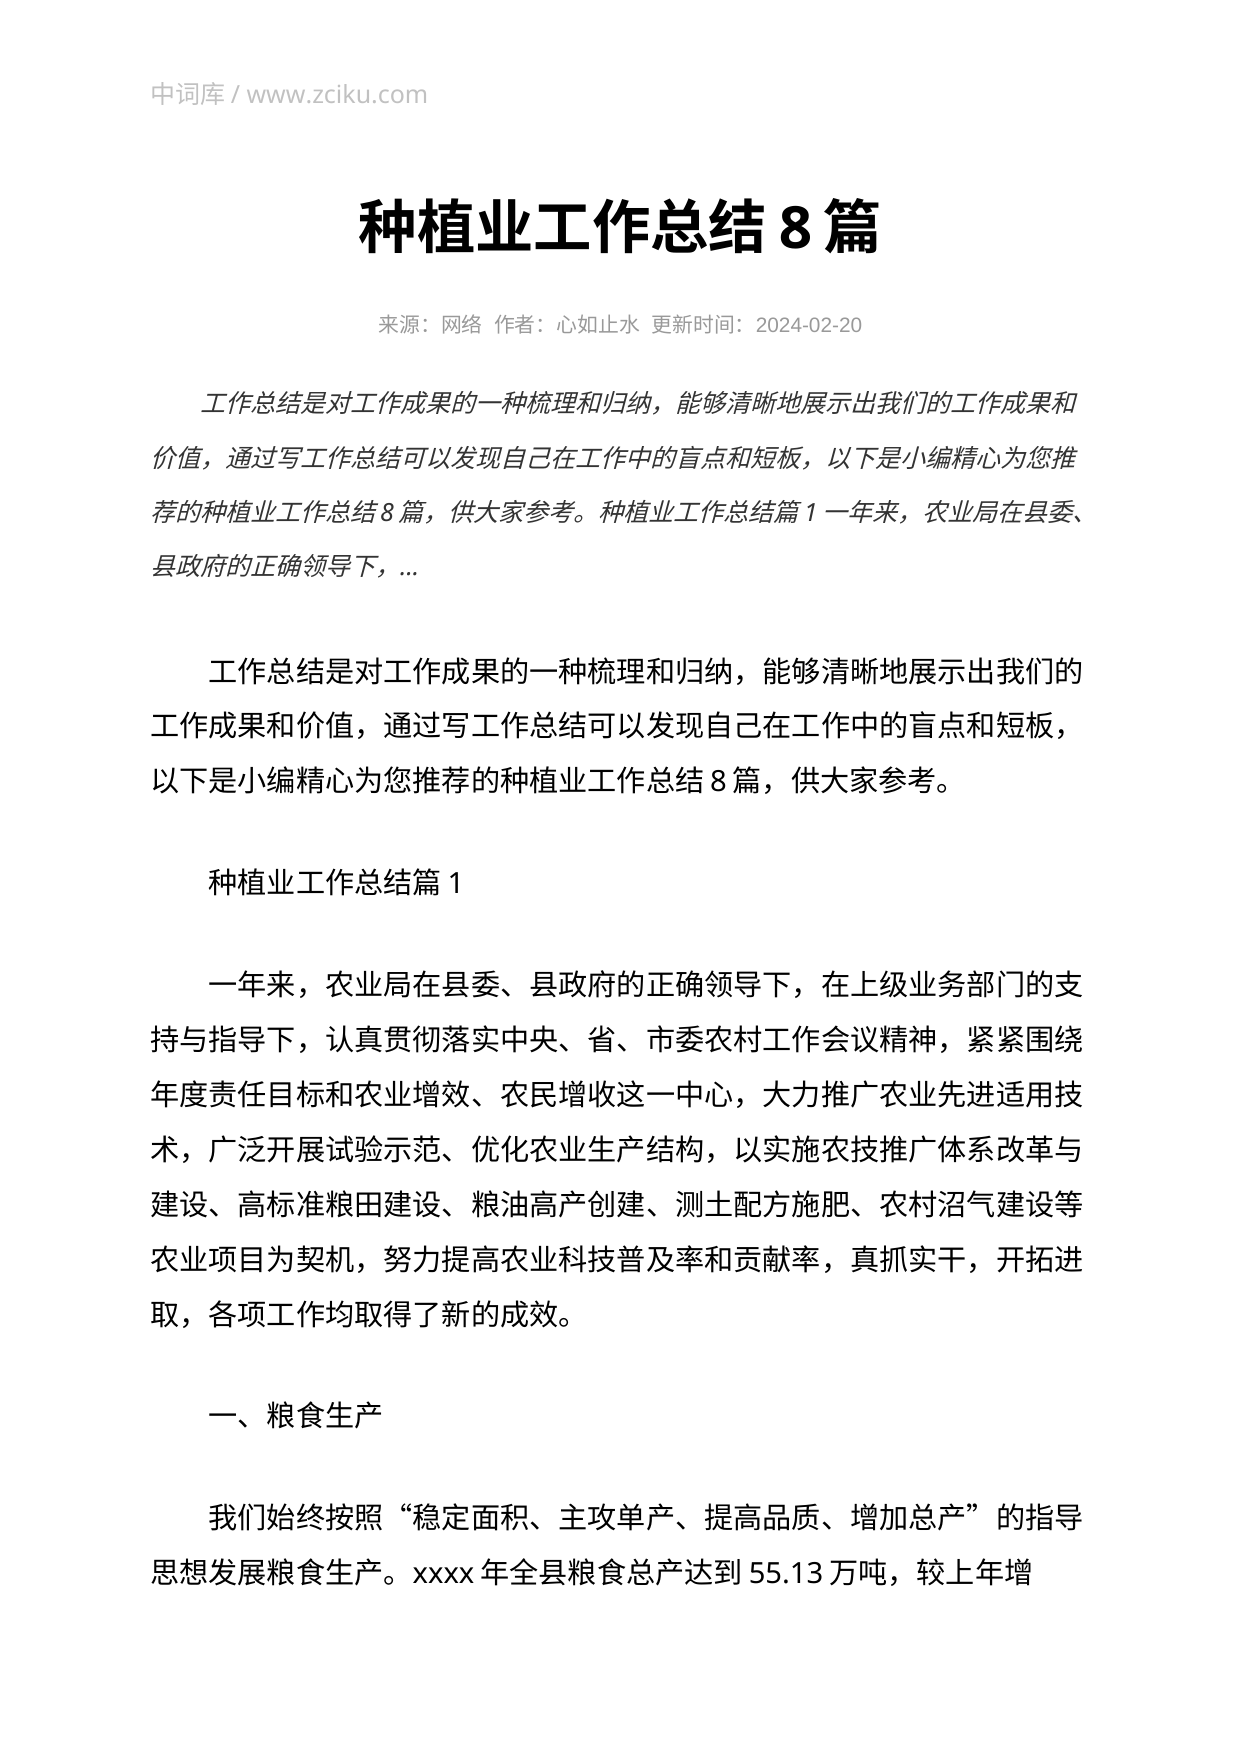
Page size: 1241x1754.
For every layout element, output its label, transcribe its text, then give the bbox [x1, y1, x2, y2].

text 工作总结是对工作成果的一种梳理和归纳，能够清晰地展示出我们的工作成果和价值，通过写工作总结可以发现自己在工作中的盲点和短板，以下是小编精心为您推荐的种植业工作总结8篇，供大家参考。 [150, 648, 1090, 800]
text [150, 1495, 1090, 1592]
text 一、粮食生产 [150, 1393, 1090, 1435]
subtitle 种植业工作总结8篇 [150, 181, 1090, 266]
text 一年来，农业局在县委、县政府的正确领导下，在上级业务部门的支持与指导下，认真贯彻落实中央、省、市委农村工作会议精神，紧紧围绕年度责任目标和农业增效、农民增收这一中心，大力推广农业先进适用技术，广泛开展试验示范、优化农业生产结构，以实施农技推广体系改革与建设、高标准粮田建设、粮油高产创建、测土配方施肥、农村沼气建设等农业项目为契机，努力提高农业科技普及率和贡献率，真抓实干，开拓进取，各项工作均取得了新的成效。 [150, 962, 1090, 1333]
text 种植业工作总结篇1 [150, 860, 1090, 902]
text 来源：网络 作者：心如止水 更新时间：2024-02-20 [150, 313, 1090, 337]
text 工作总结是对工作成果的一种梳理和归纳，能够清晰地展示出我们的工作成果和价值，通过写工作总结可以发现自己在工作中的盲点和短板，以下是小编精心为您推荐的种植业工作总结8篇，供大家参考。种植业工作总结篇1一年来，农业局在县委、县政府的正确领导下，... [150, 384, 1090, 583]
